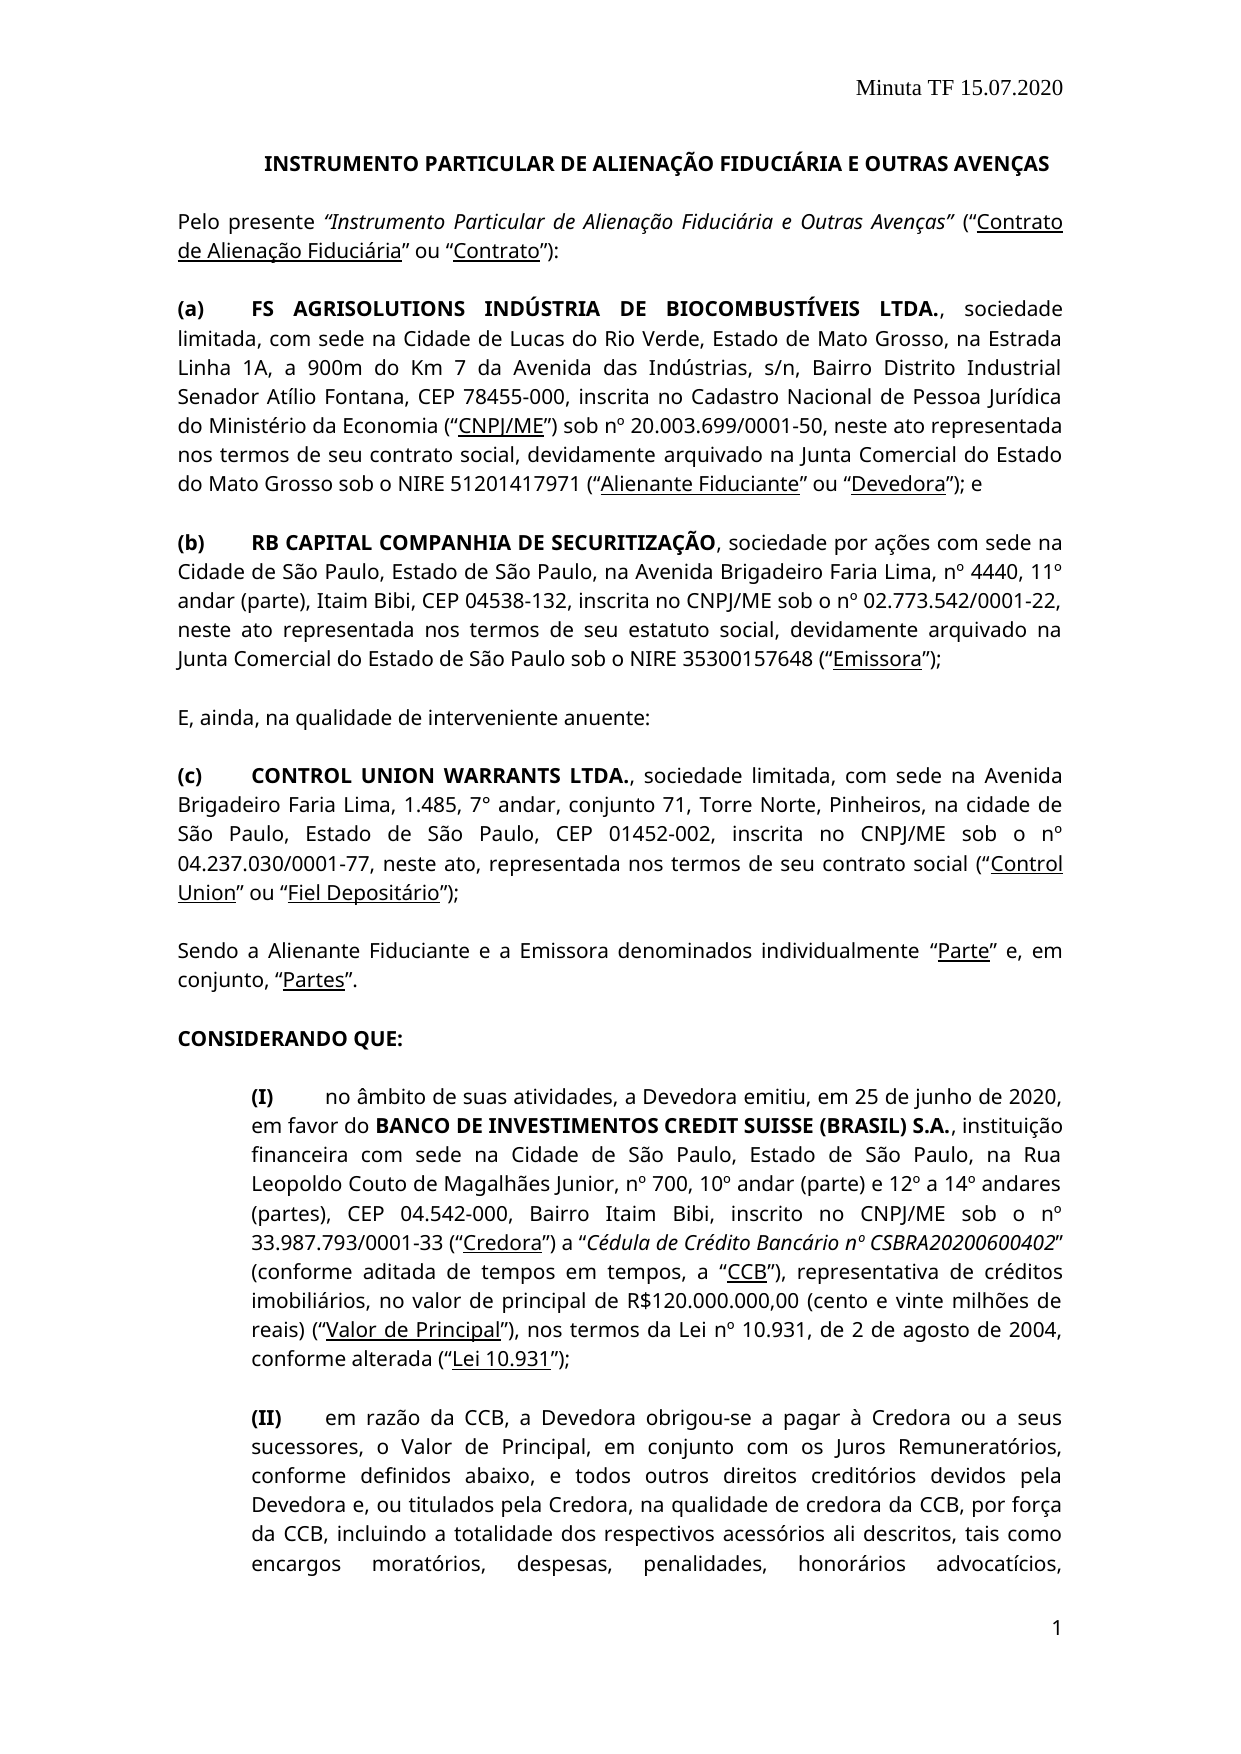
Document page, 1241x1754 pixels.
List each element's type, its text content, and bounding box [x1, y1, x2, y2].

text (c) CONTROL UNION WARRANTS LTDA., sociedade limitada, com sede na Avenida Brigadeiro Faria Lima, 1.485, 7° andar, conjunto 71, Torre Norte, Pinheiros, na cidade de São Paulo, Estado de São Paulo, CEP 01452-002, inscrita no CNPJ/ME sob o nº 04.237.030/0001-77, neste ato, representada nos termos de seu contrato social (“Control Union” ou “Fiel Depositário”); [177, 760, 1063, 906]
text CONSIDERANDO QUE: [177, 1023, 1063, 1052]
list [251, 1402, 1063, 1577]
list no âmbito de suas atividades, a Devedora emitiu, em 25 de junho de 2020, em favor do BANCO DE INVESTIMENTOS CREDIT SUISSE (BRASIL) S.A., instituição financeira com sede na Cidade de São Paulo, Estado de São Paulo, na Rua Leopoldo Couto de Magalhães Junior, nº 700, 10º andar (parte) e 12º a 14º andares (partes), CEP 04.542-000, Bairro Itaim Bibi, inscrito no CNPJ/ME sob o nº 33.987.793/0001-33 (“Credora”) a “Cédula de Crédito Bancário nº CSBRA20200600402” (conforme aditada de tempos em tempos, a “CCB”), representativa de créditos imobiliários, no valor de principal de R$120.000.000,00 (cento e vinte milhões de reais) (“Valor de Principal”), nos termos da Lei nº 10.931, de 2 de agosto de 2004, conforme alterada (“Lei 10.931”); [251, 1081, 1063, 1373]
text Sendo a Alienante Fiduciante e a Emissora denominados individualmente “Parte” e, em conjunto, “Partes”. [177, 935, 1063, 993]
list RB CAPITAL COMPANHIA DE SECURITIZAÇÃO, sociedade por ações com sede na Cidade de São Paulo, Estado de São Paulo, na Avenida Brigadeiro Faria Lima, nº 4440, 11º andar (parte), Itaim Bibi, CEP 04538-132, inscrita no CNPJ/ME sob o nº 02.773.542/0001-22, neste ato representada nos termos de seu estatuto social, devidamente arquivado na Junta Comercial do Estado de São Paulo sob o NIRE 35300157648 (“Emissora”); [177, 527, 1063, 673]
text INSTRUMENTO PARTICULAR DE ALIENAÇÃO FIDUCIÁRIA E OUTRAS AVENÇAS [177, 148, 1063, 177]
list FS AGRISOLUTIONS INDÚSTRIA DE BIOCOMBUSTÍVEIS LTDA., sociedade limitada, com sede na Cidade de Lucas do Rio Verde, Estado de Mato Grosso, na Estrada Linha 1A, a 900m do Km 7 da Avenida das Indústrias, s/n, Bairro Distrito Industrial Senador Atílio Fontana, CEP 78455-000, inscrita no Cadastro Nacional de Pessoa Jurídica do Ministério da Economia (“CNPJ/ME”) sob nº 20.003.699/0001-50, neste ato representada nos termos de seu contrato social, devidamente arquivado na Junta Comercial do Estado do Mato Grosso sob o NIRE 51201417971 (“Alienante Fiduciante” ou “Devedora”); e [177, 293, 1063, 498]
text Pelo presente “Instrumento Particular de Alienação Fiduciária e Outras Avenças” (“Contrato de Alienação Fiduciária” ou “Contrato”): [177, 206, 1063, 264]
text E, ainda, na qualidade de interveniente anuente: [177, 702, 1063, 731]
